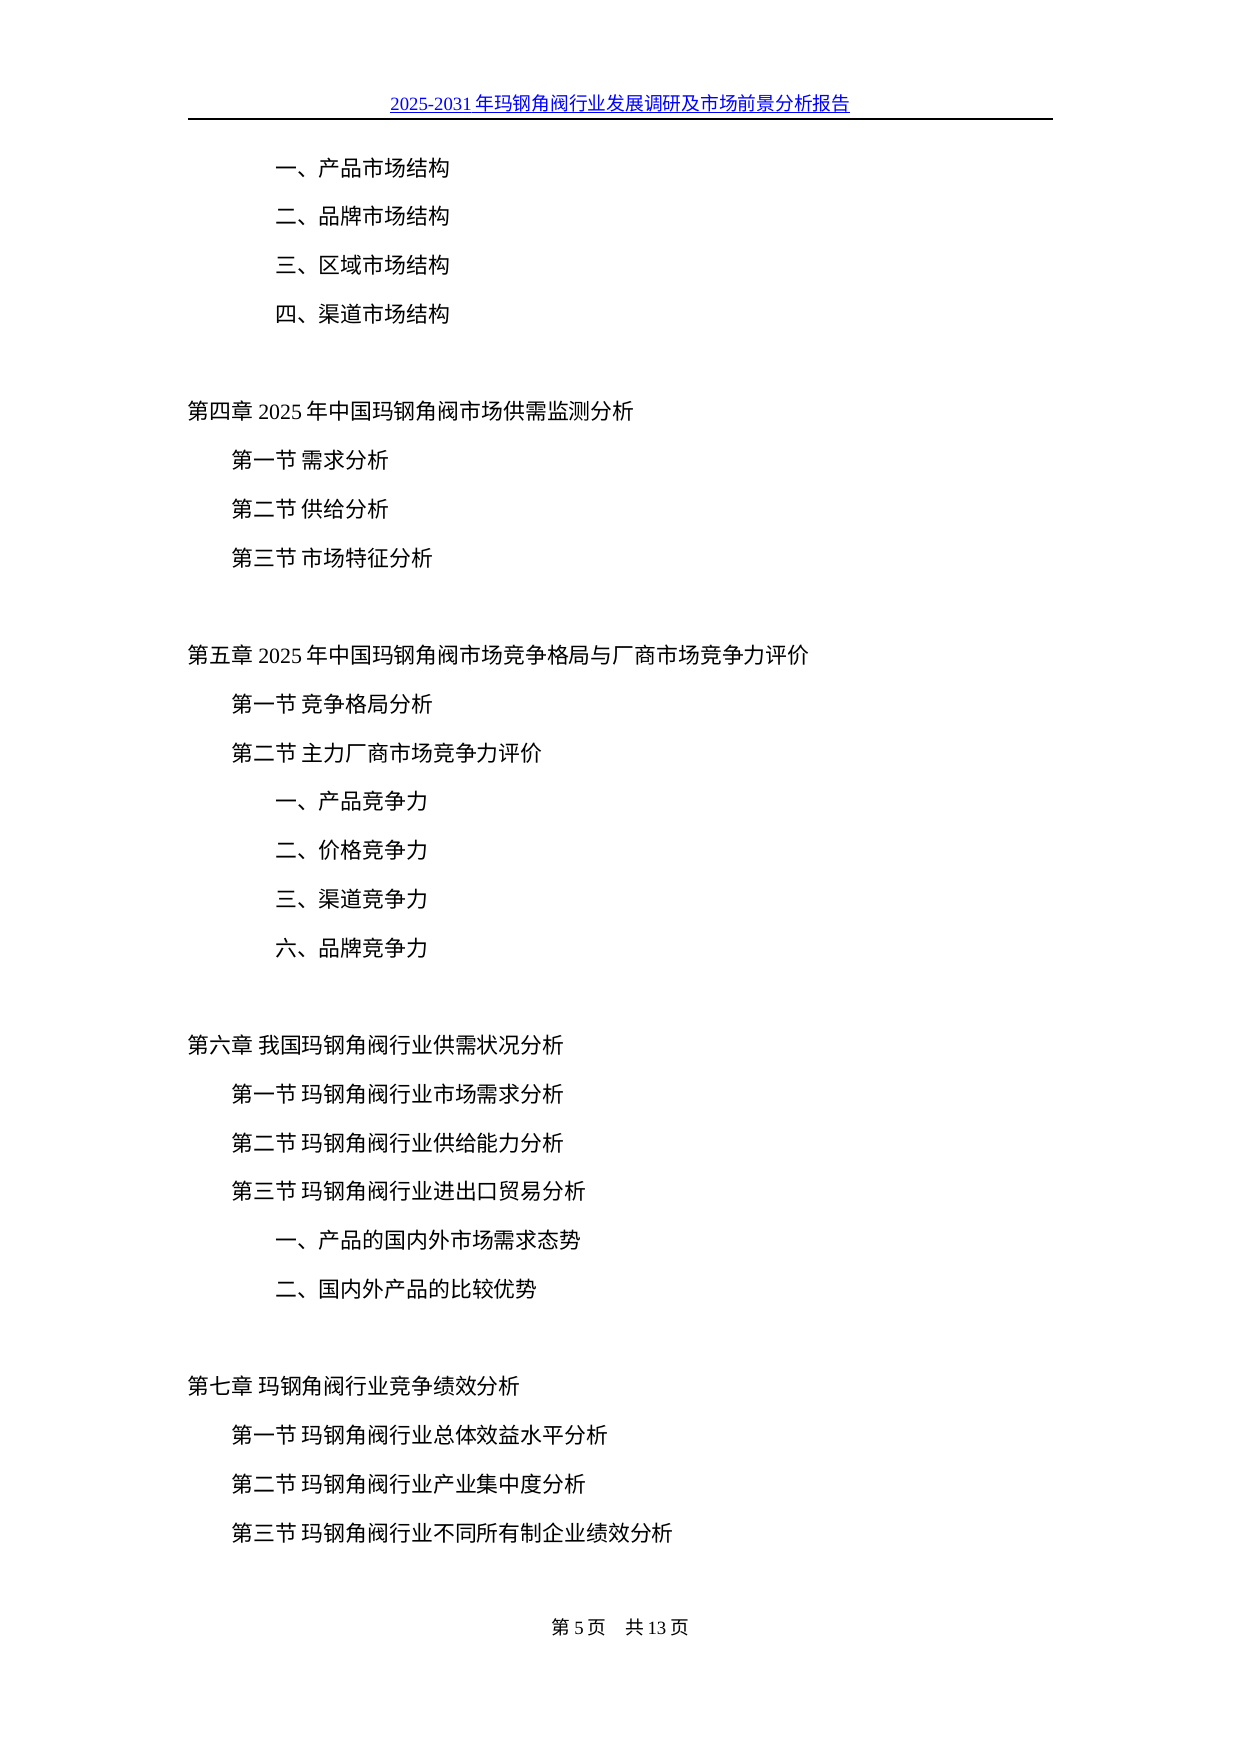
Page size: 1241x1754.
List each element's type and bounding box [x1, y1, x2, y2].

text [187, 150, 1053, 1548]
